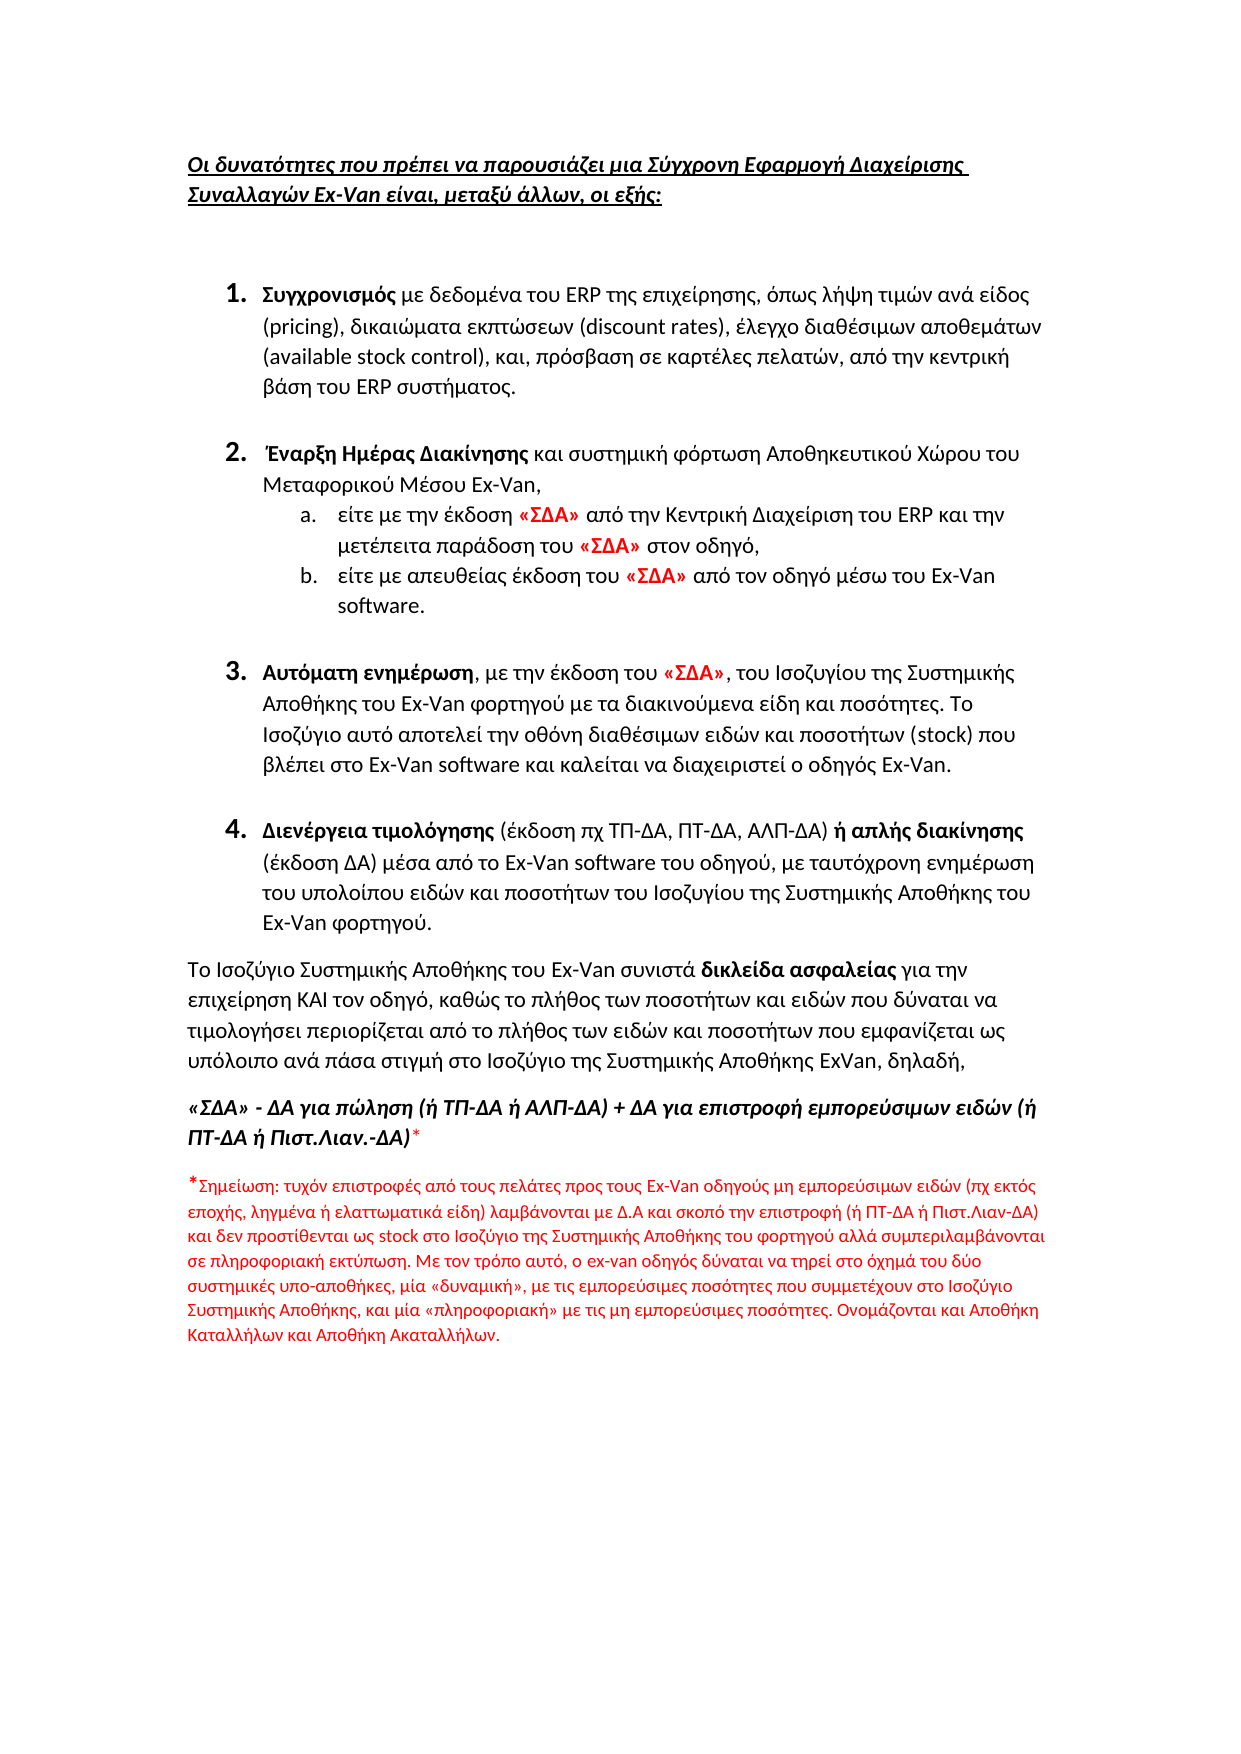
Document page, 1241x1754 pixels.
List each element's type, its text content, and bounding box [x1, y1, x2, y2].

list Έναρξη Hμέρας Διακίνησης και συστημική φόρτωση Αποθηκευτικού Χώρου του Μεταφορικού Μέσου Ex-Van, [225, 433, 1053, 498]
text *Σημείωση: τυχόν επιστροφές από τους πελάτες προς τους Ex-Van οδηγούς μη εμπορεύσιμων ειδών (πχ εκτός εποχής, ληγμένα ή ελαττωματικά είδη) λαμβάνονται με Δ.Α και σκοπό την επιστροφή (ή ΠΤ-ΔΑ ή Πιστ.Λιαν-ΔΑ) και δεν προστίθενται ως stock στο Ισοζύγιο της Συστημικής Αποθήκης του φορτηγού αλλά συμπεριλαμβάνονται σε πληροφοριακή εκτύπωση. Με τον τρόπο αυτό, ο ex-van οδηγός δύναται να τηρεί στο όχημά του δύο συστημικές υπο-αποθήκες, μία «δυναμική», με τις εμπορεύσιμες ποσότητες που συμμετέχουν στο Ισοζύγιο Συστημικής Αποθήκης, και μία «πληροφοριακή» με τις μη εμπορεύσιμες ποσότητες. Ονομάζονται και Αποθήκη Καταλλήλων και Αποθήκη Ακαταλλήλων. [187, 1170, 1053, 1346]
list είτε με την έκδοση «ΣΔΑ» από την Κεντρική Διαχείριση του ERP και την μετέπειτα παράδοση του «ΣΔΑ» στον οδηγό, [300, 501, 1053, 559]
text Το Ισοζύγιο Συστημικής Αποθήκης του Ex-Van συνιστά δικλείδα ασφαλείας για την επιχείρηση ΚΑΙ τον οδηγό, καθώς το πλήθος των ποσοτήτων και ειδών που δύναται να τιμολογήσει περιορίζεται από το πλήθος των ειδών και ποσοτήτων που εμφανίζεται ως υπόλοιπο ανά πάσα στιγμή στο Ισοζύγιο της Συστημικής Αποθήκης ExVan, δηλαδή, [187, 955, 1053, 1074]
list Αυτόματη ενημέρωση, με την έκδοση του «ΣΔΑ», του Ισοζυγίου της Συστημικής Αποθήκης του Ex-Van φορτηγού με τα διακινούμενα είδη και ποσότητες. Το Ισοζύγιο αυτό αποτελεί την οθόνη διαθέσιμων ειδών και ποσοτήτων (stock) που βλέπει στο Ex-Van software και καλείται να διαχειριστεί ο οδηγός Ex-Van. [225, 652, 1053, 778]
list Συγχρονισμός με δεδομένα του ERP της επιχείρησης, όπως λήψη τιμών ανά είδος (pricing), δικαιώματα εκπτώσεων (discount rates), έλεγχο διαθέσιμων αποθεμάτων (available stock control), και, πρόσβαση σε καρτέλες πελατών, από την κεντρική βάση του ERP συστήματος. [225, 274, 1053, 400]
text Οι δυνατότητες που πρέπει να παρουσιάζει μια Σύγχρονη Εφαρμογή Διαχείρισης Συναλλαγών Ex-Van είναι, μεταξύ άλλων, οι εξής: [187, 150, 1053, 208]
text «ΣΔΑ» - ΔΑ για πώληση (ή ΤΠ-ΔΑ ή ΑΛΠ-ΔΑ) + ΔΑ για επιστροφή εμπορεύσιμων ειδών (ή ΠΤ-ΔΑ ή Πιστ.Λιαν.-ΔΑ)* [187, 1093, 1053, 1151]
list είτε με απευθείας έκδοση του «ΣΔΑ» από τον οδηγό μέσω του Ex-Van software. [300, 561, 1053, 619]
list Διενέργεια τιμολόγησης (έκδοση πχ ΤΠ-ΔΑ, ΠΤ-ΔΑ, ΑΛΠ-ΔΑ) ή απλής διακίνησης (έκδοση ΔΑ) μέσα από το Ex-Van software του οδηγού, με ταυτόχρονη ενημέρωση του υπολοίπου ειδών και ποσοτήτων του Ισοζυγίου της Συστημικής Αποθήκης του Ex-Van φορτηγού. [225, 810, 1053, 937]
